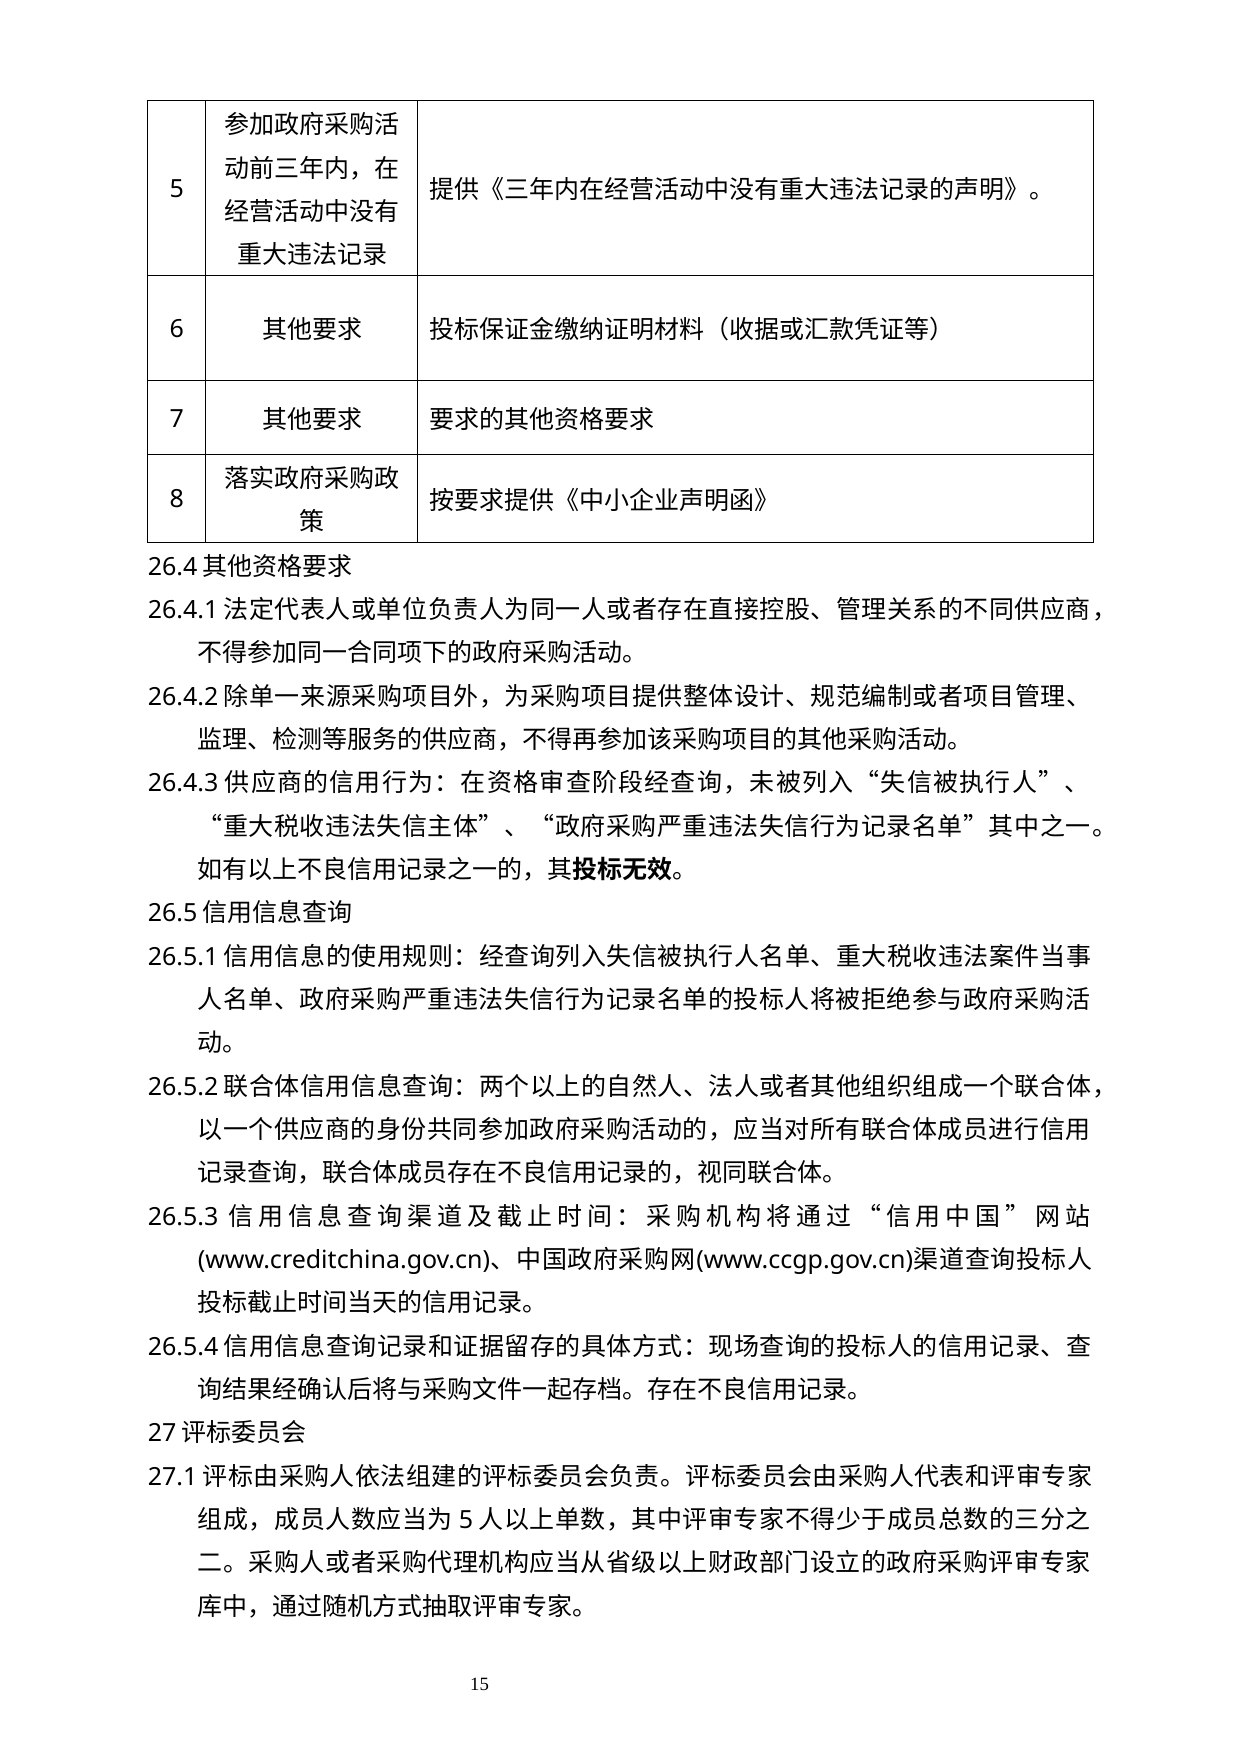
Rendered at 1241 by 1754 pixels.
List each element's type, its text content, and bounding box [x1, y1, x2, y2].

table_cell 其他要求 [206, 381, 417, 454]
text 27评标委员会 [148, 1409, 1093, 1453]
table_cell 6 [148, 276, 205, 380]
text 26.5.4信用信息查询记录和证据留存的具体方式：现场查询的投标人的信用记录、查询结果经确认后将与采购文件一起存档。存在不良信用记录。 [148, 1323, 1093, 1409]
table_cell 投标保证金缴纳证明材料（收据或汇款凭证等） [418, 276, 1093, 380]
table_cell 落实政府采购政策 [206, 455, 417, 542]
text 26.4.1法定代表人或单位负责人为同一人或者存在直接控股、管理关系的不同供应商，不得参加同一合同项下的政府采购活动。 [148, 586, 1093, 673]
text 26.4.2除单一来源采购项目外，为采购项目提供整体设计、规范编制或者项目管理、监理、检测等服务的供应商，不得再参加该采购项目的其他采购活动。 [148, 673, 1093, 759]
text 26.5.1信用信息的使用规则：经查询列入失信被执行人名单、重大税收违法案件当事人名单、政府采购严重违法失信行为记录名单的投标人将被拒绝参与政府采购活动。 [148, 933, 1093, 1063]
text 26.5.3信用信息查询渠道及截止时间：采购机构将通过“信用中国”网站(www.creditchina.gov.cn)、中国政府采购网(www.ccgp.gov.cn)渠道查询投标人投标截止时间当天的信用记录。 [148, 1193, 1093, 1323]
text 27.1评标由采购人依法组建的评标委员会负责。评标委员会由采购人代表和评审专家组成，成员人数应当为5人以上单数，其中评审专家不得少于成员总数的三分之二。采购人或者采购代理机构应当从省级以上财政部门设立的政府采购评审专家库中，通过随机方式抽取评审专家。 [148, 1453, 1093, 1626]
text 26.5信用信息查询 [148, 889, 1093, 933]
table_cell 5 [148, 101, 205, 274]
text 26.4其他资格要求 [148, 543, 1093, 586]
table_cell 8 [148, 455, 205, 542]
text 26.4.3供应商的信用行为：在资格审查阶段经查询，未被列入“失信被执行人”、“重大税收违法失信主体”、“政府采购严重违法失信行为记录名单”其中之一。如有以上不良信用记录之一的，其投标无效。 [148, 759, 1093, 889]
table_cell 提供《三年内在经营活动中没有重大违法记录的声明》。 [418, 101, 1093, 274]
table_cell 7 [148, 381, 205, 454]
text 26.5.2联合体信用信息查询：两个以上的自然人、法人或者其他组织组成一个联合体，以一个供应商的身份共同参加政府采购活动的，应当对所有联合体成员进行信用记录查询，联合体成员存在不良信用记录的，视同联合体。 [148, 1063, 1093, 1193]
table_cell 按要求提供《中小企业声明函》 [418, 455, 1093, 542]
table_cell 要求的其他资格要求 [418, 381, 1093, 454]
table_cell 其他要求 [206, 276, 417, 380]
table_cell 参加政府采购活动前三年内，在经营活动中没有重大违法记录 [206, 101, 417, 274]
